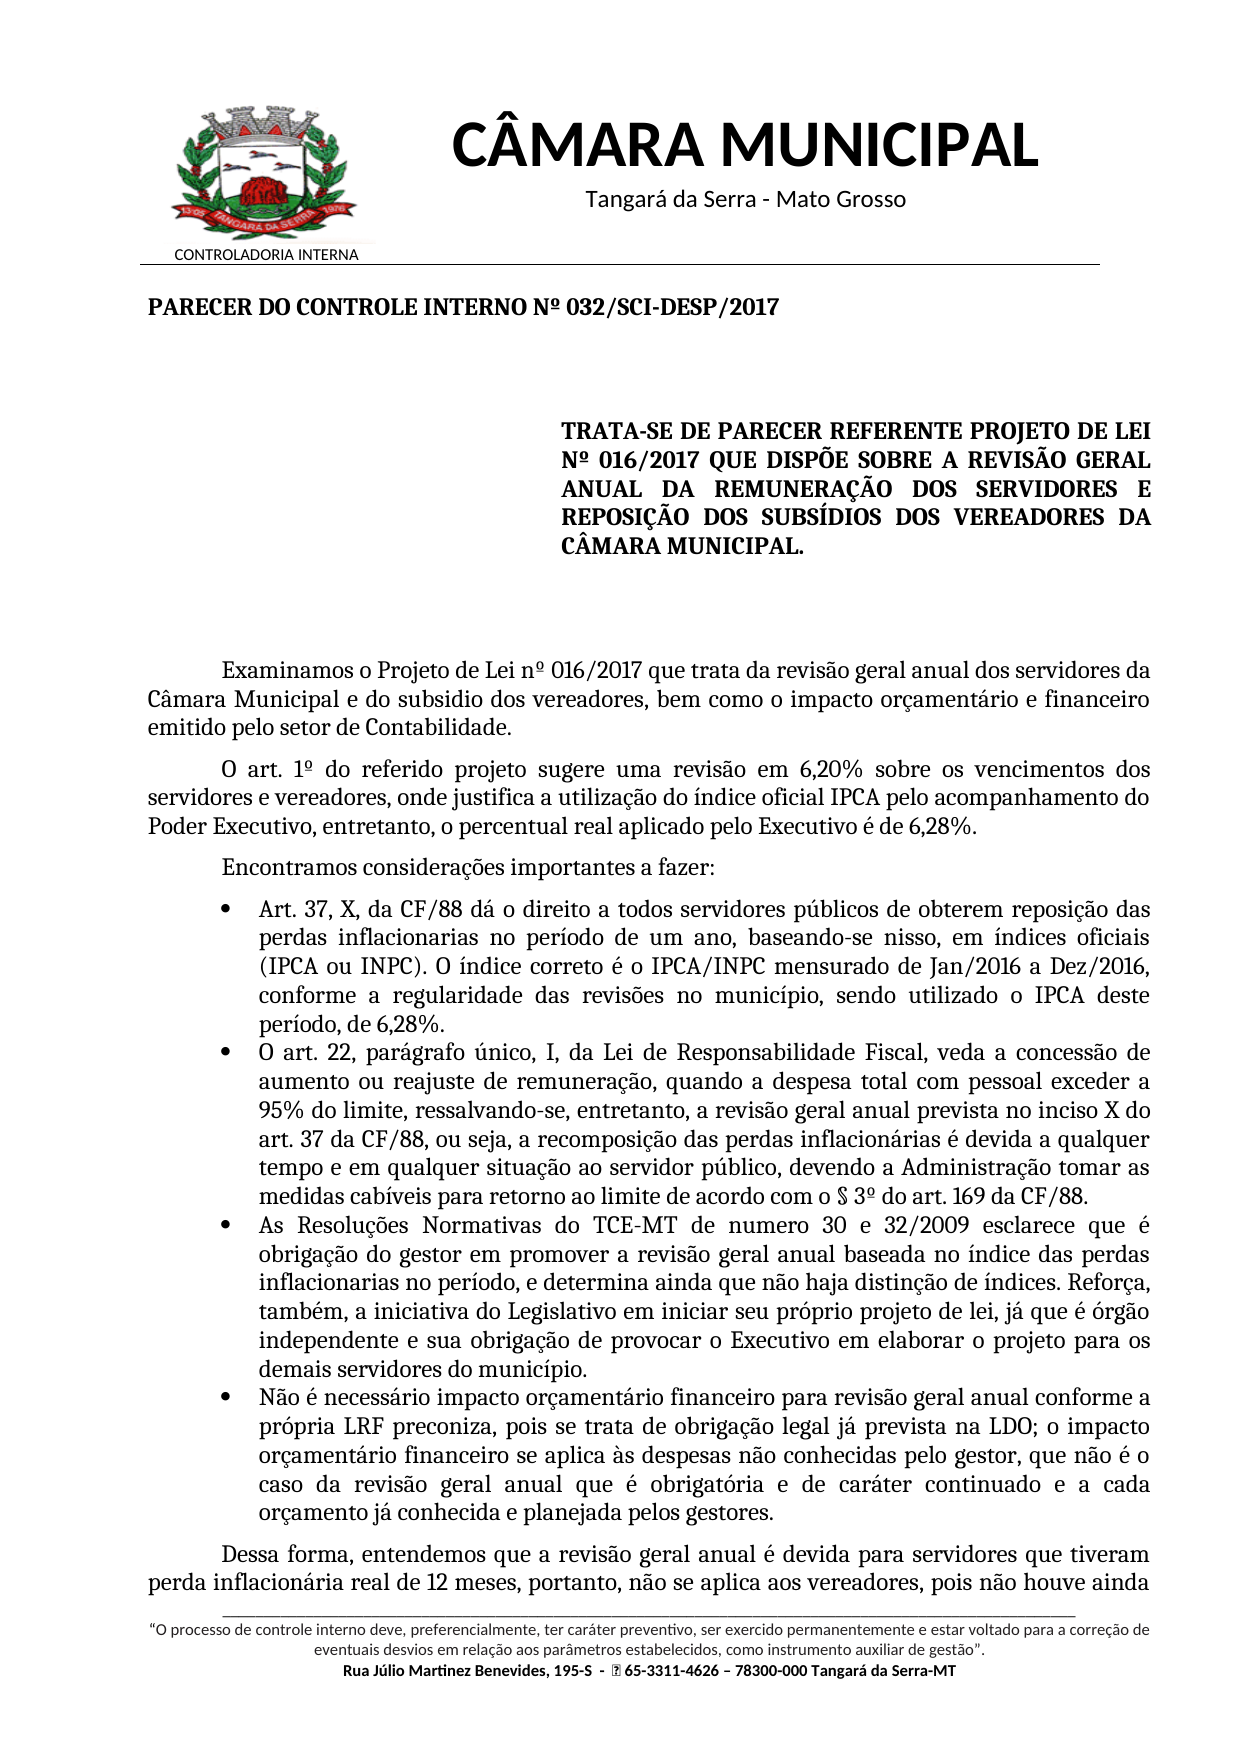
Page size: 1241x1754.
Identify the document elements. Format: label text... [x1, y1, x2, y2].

text PARECER DO CONTROLE INTERNO Nº 032/SCI-DESP/2017 [148, 293, 1152, 322]
picture [157, 101, 376, 244]
list Não é necessário impacto orçamentário financeiro para revisão geral anual conforme a própria LRF preconiza, pois se trata de obrigação legal já prevista na LDO; o impacto orçamentário financeiro se aplica às despesas não conhecidas pelo gestor, que não é o caso da revisão geral anual que é obrigatória e de caráter continuado e a cada orçamento já conhecida e planejada pelos gestores. [221, 1383, 1152, 1527]
list As Resoluções Normativas do TCE-MT de numero 30 e 32/2009 esclarece que é obrigação do gestor em promover a revisão geral anual baseada no índice das perdas inflacionarias no período, e determina ainda que não haja distinção de índices. Reforça, também, a iniciativa do Legislativo em iniciar seu próprio projeto de lei, já que é órgão independente e sua obrigação de provocar o Executivo em elaborar o projeto para os demais servidores do município. [221, 1211, 1152, 1383]
list Art. 37, X, da CF/88 dá o direito a todos servidores públicos de obterem reposição das perdas inflacionarias no período de um ano, baseando-se nisso, em índices oficiais (IPCA ou INPC). O índice correto é o IPCA/INPC mensurado de Jan/2016 a Dez/2016, conforme a regularidade das revisões no município, sendo utilizado o IPCA deste período, de 6,28%. [221, 894, 1152, 1038]
text O art. 1º do referido projeto sugere uma revisão em 6,20% sobre os vencimentos dos servidores e vereadores, onde justifica a utilização do índice oficial IPCA pelo acompanhamento do Poder Executivo, entretanto, o percentual real aplicado pelo Executivo é de 6,28%. [148, 754, 1152, 841]
list O art. 22, parágrafo único, I, da Lei de Responsabilidade Fiscal, veda a concessão de aumento ou reajuste de remuneração, quando a despesa total com pessoal exceder a 95% do limite, ressalvando-se, entretanto, a revisão geral anual prevista no inciso X do art. 37 da CF/88, ou seja, a recomposição das perdas inflacionárias é devida a qualquer tempo e em qualquer situação ao servidor público, devendo a Administração tomar as medidas cabíveis para retorno ao limite de acordo com o § 3º do art. 169 da CF/88. [221, 1038, 1152, 1211]
text TRATA-SE DE PARECER REFERENTE PROJETO DE LEI Nº 016/2017 QUE DISPÕE SOBRE A REVISÃO GERAL ANUAL DA REMUNERAÇÃO DOS SERVIDORES E REPOSIÇÃO DOS SUBSÍDIOS DOS VEREADORES DA CÂMARA MUNICIPAL. [561, 417, 1152, 561]
text Encontramos considerações importantes a fazer: [148, 853, 1152, 882]
text Examinamos o Projeto de Lei nº 016/2017 que trata da revisão geral anual dos servidores da Câmara Municipal e do subsidio dos vereadores, bem como o impacto orçamentário e financeiro emitido pelo setor de Contabilidade. [148, 656, 1152, 742]
